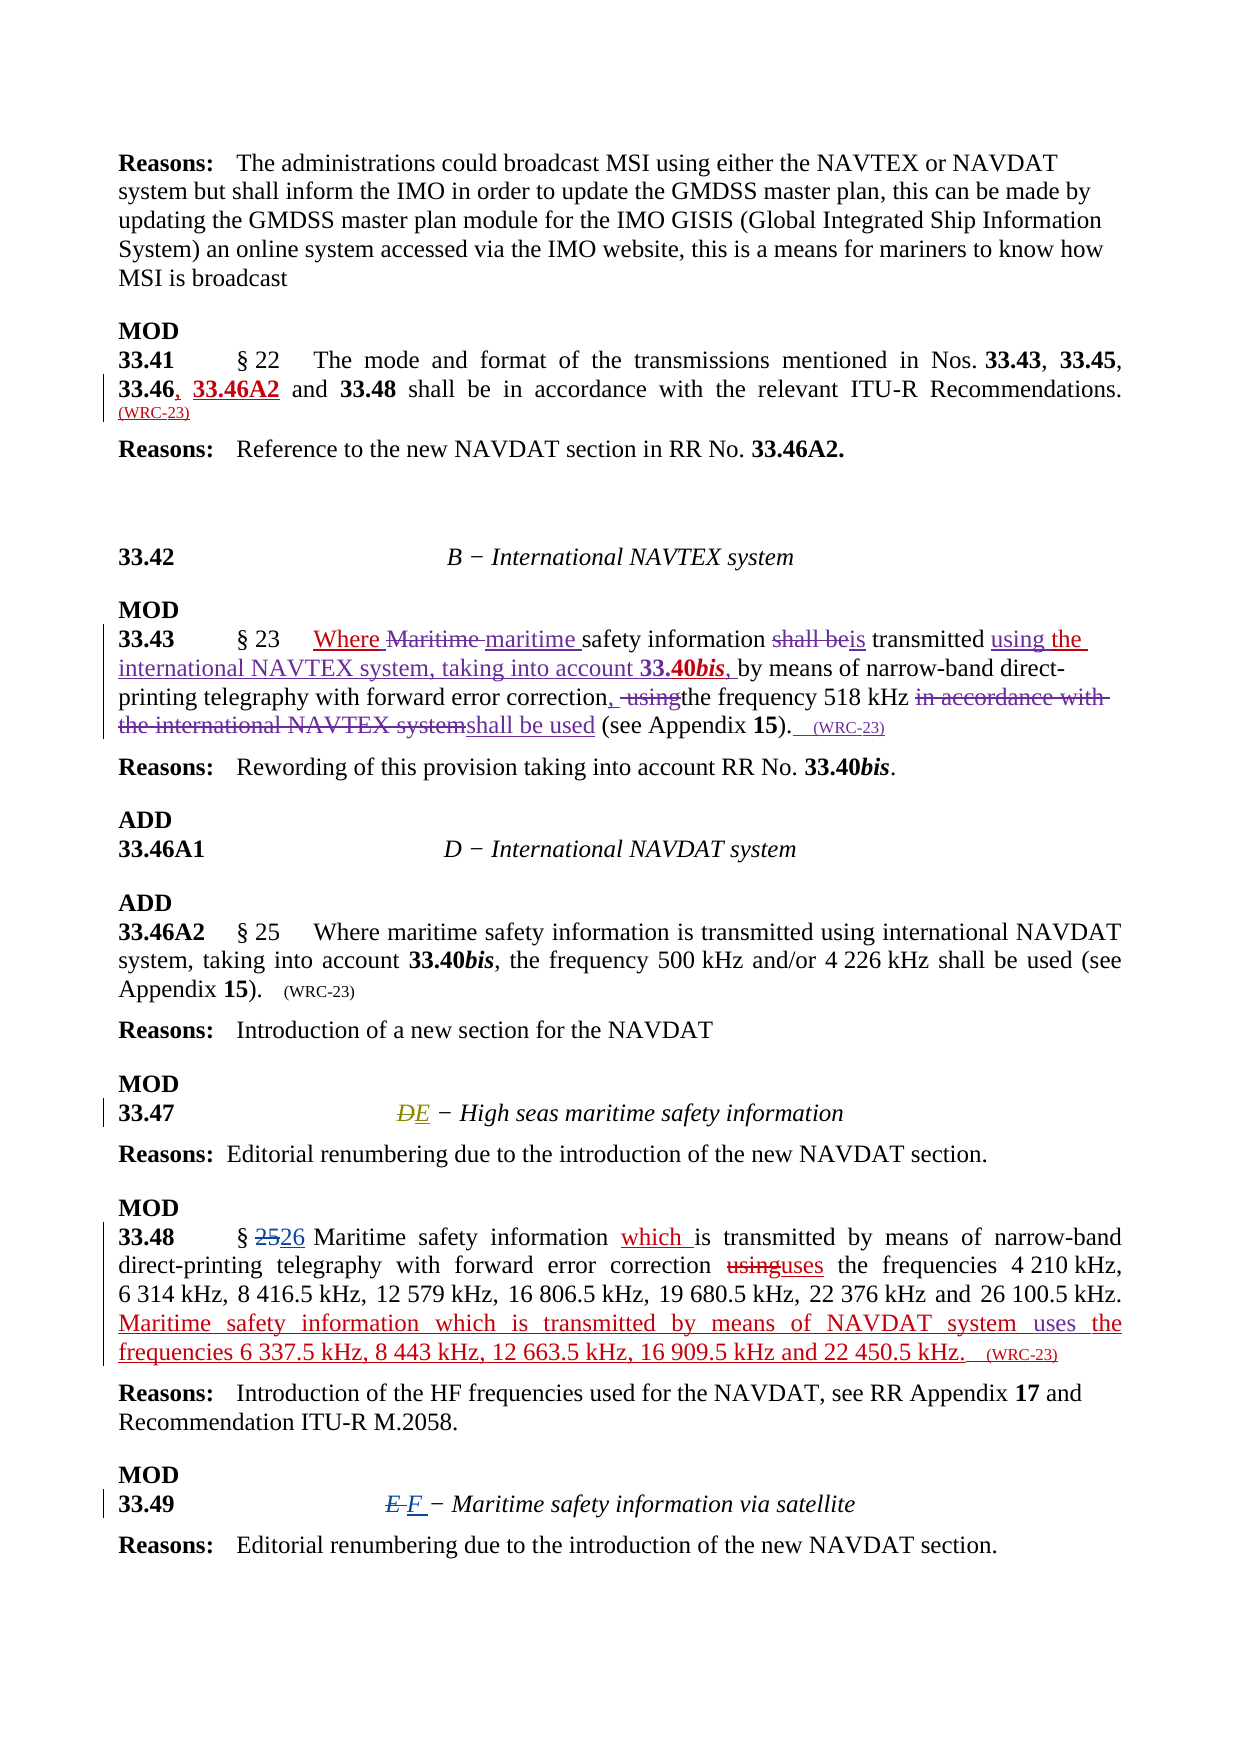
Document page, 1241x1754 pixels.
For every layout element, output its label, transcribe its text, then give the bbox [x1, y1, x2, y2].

text 33.46A1 D − International NAVDAT system [118, 834, 1122, 863]
text 33.49 − Maritime safety information via satellite [118, 1489, 1122, 1518]
text MOD [118, 316, 1122, 345]
text ADD [118, 888, 1122, 917]
text Reasons: Editorial renumbering due to the introduction of the new NAVDAT section. [118, 1139, 1122, 1168]
title 33.48 § Maritime safety information is transmitted by means of narrow-band direct-printing telegraphy with forward error correction the frequencies 4 210 kHz, 6 314 kHz, 8 416.5 kHz, 12 579 kHz, 16 806.5 kHz, 19 680.5 kHz, 22 376 kHz and 26 100.5 kHz. [118, 1222, 1122, 1333]
text 33.41 § 22 The mode and format of the transmissions mentioned in Nos. 33.43, 33.45, 33.46 and 33.48 shall be in accordance with the relevant ITU-R Recommendations. [118, 345, 1122, 422]
text MOD [118, 1193, 1122, 1222]
text Reasons: Editorial renumbering due to the introduction of the new NAVDAT section. [118, 1531, 1122, 1559]
text Reasons: Introduction of the HF frequencies used for the NAVDAT, see RR Appendix 17 and Recommendation ITU-R M.2058. [118, 1378, 1122, 1436]
text Reasons: Reference to the new NAVDAT section in RR No. 33.46A2. [118, 434, 1122, 463]
text ADD [118, 806, 1122, 834]
text Reasons: Rewording of this provision taking into account RR No. 33.40bis. [118, 752, 1122, 781]
title 33.43 § 23 safety information transmitted by means of narrow-band direct-printing telegraphy with forward error correctionthe frequency 518 kHz (see Appendix 15). [118, 624, 1122, 739]
title 33.48 § Maritime safety information is transmitted by means of narrow-band direct-printing telegraphy with forward error correction the frequencies 4 210 kHz, 6 314 kHz, 8 416.5 kHz, 12 579 kHz, 16 806.5 kHz, 19 680.5 kHz, 22 376 kHz and 26 100.5 kHz. [118, 1334, 1122, 1366]
text Reasons: Introduction of a new section for the NAVDAT [118, 1016, 1122, 1044]
text 33.47 − High seas maritime safety information [118, 1098, 1122, 1127]
text MOD [118, 596, 1122, 624]
text MOD [118, 1069, 1122, 1098]
text 33.46A2 § 25 Where maritime safety information is transmitted using international NAVDAT system, taking into account 33.40bis, the frequency 500 kHz and/or 4 226 kHz shall be used (see Appendix 15). (WRC-23) [118, 917, 1122, 1003]
text MOD [118, 1461, 1122, 1489]
text Reasons: The administrations could broadcast MSI using either the NAVTEX or NAVDAT system but shall inform the IMO in order to update the GMDSS master plan, this can be made by updating the GMDSS master plan module for the IMO GISIS (Global Integrated Ship Information System) an online system accessed via the IMO website, this is a means for mariners to know how MSI is broadcast [118, 148, 1122, 291]
text 33.42 B − International NAVTEX system [118, 542, 1122, 571]
